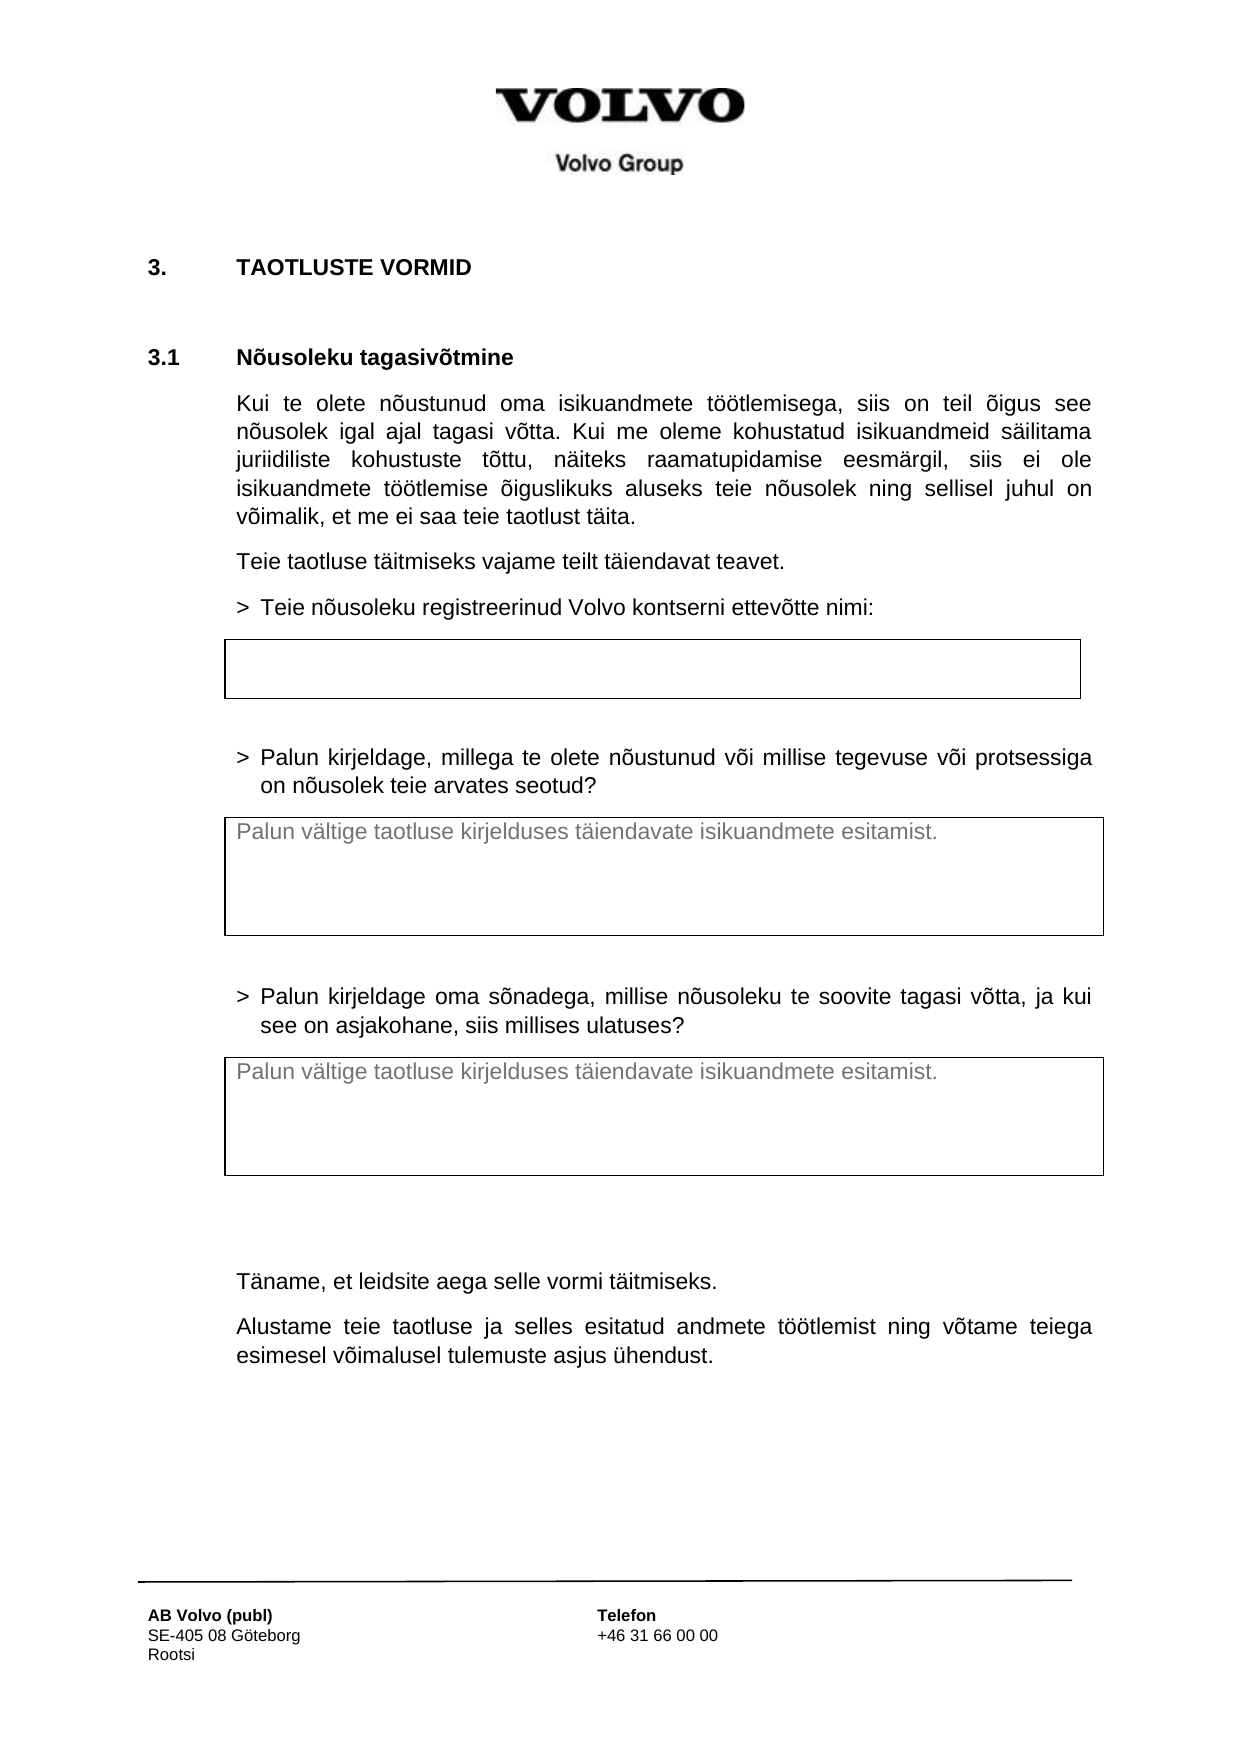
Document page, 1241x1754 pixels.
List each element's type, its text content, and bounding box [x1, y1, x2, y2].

table_header Palun vältige taotluse kirjelduses täiendavate isikuandmete esitamist. [226, 818, 1103, 935]
subtitle Taotluste vormid [148, 254, 1093, 281]
picture [495, 88, 745, 175]
table_header [226, 640, 1080, 698]
text > Palun kirjeldage oma sõnadega, millise nõusoleku te soovite tagasi võtta, ja kui see on asjakohane, siis millises ulatuses? [236, 983, 1093, 1038]
text Kui te olete nõustunud oma isikuandmete töötlemisega, siis on teil õigus see nõusolek igal ajal tagasi võtta. Kui me oleme kohustatud isikuandmeid säilitama juriidiliste kohustuste tõttu, näiteks raamatupidamise eesmärgil, siis ei ole isikuandmete töötlemise õiguslikuks aluseks teie nõusolek ning sellisel juhul on võimalik, et me ei saa teie taotlust täita. [236, 389, 1093, 529]
table_header Palun vältige taotluse kirjelduses täiendavate isikuandmete esitamist. [226, 1058, 1103, 1175]
text > Teie nõusoleku registreerinud Volvo kontserni ettevõtte nimi: [236, 593, 1093, 620]
text > Palun kirjeldage, millega te olete nõustunud või millise tegevuse või protsessiga on nõusolek teie arvates seotud? [236, 744, 1093, 798]
text Täname, et leidsite aega selle vormi täitmiseks. [236, 1268, 1093, 1294]
text Alustame teie taotluse ja selles esitatud andmete töötlemist ning võtame teiega esimesel võimalusel tulemuste asjus ühendust. [236, 1313, 1093, 1368]
subtitle Nõusoleku tagasivõtmine [148, 344, 1093, 371]
text Teie taotluse täitmiseks vajame teilt täiendavat teavet. [236, 548, 1093, 575]
